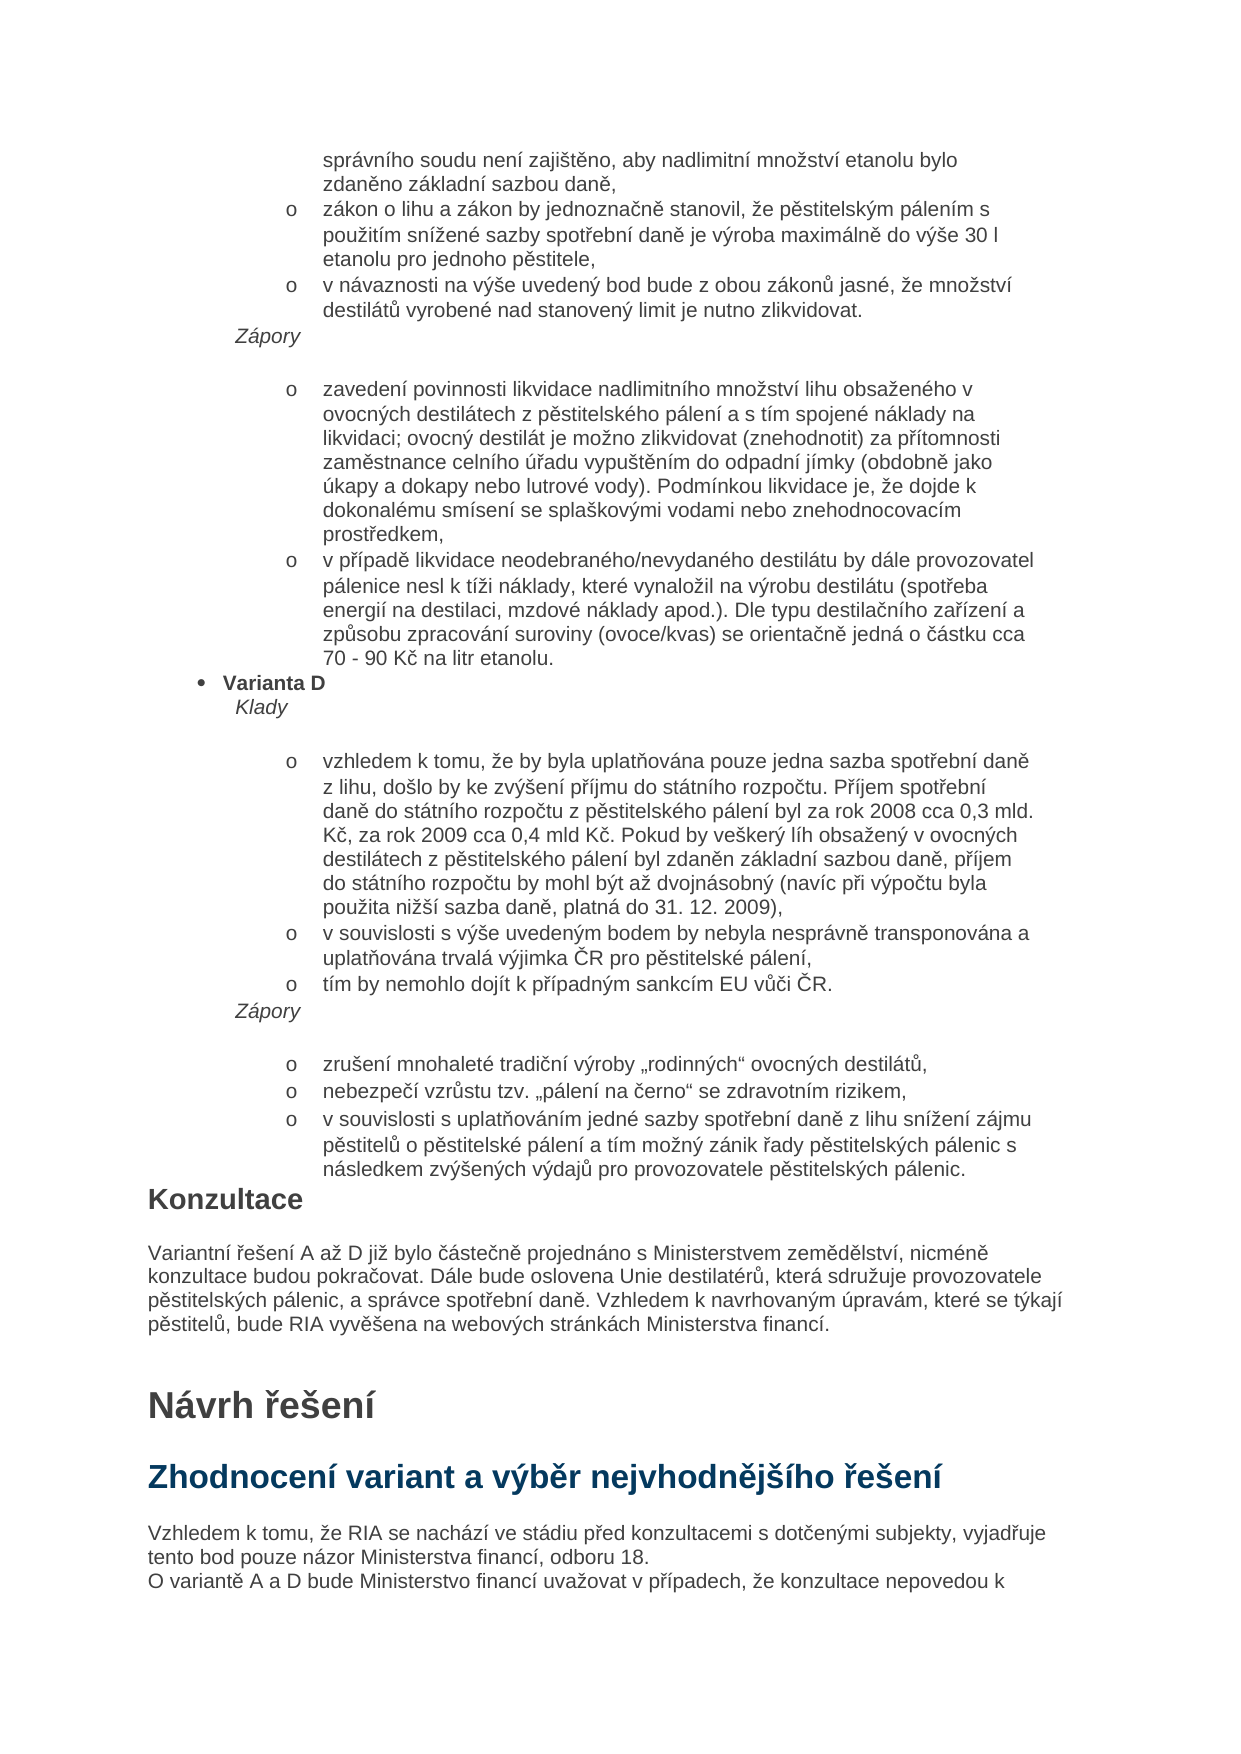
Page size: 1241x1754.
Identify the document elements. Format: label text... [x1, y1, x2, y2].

list tím by nemohlo dojít k případným sankcím EU vůči ČR. [285, 972, 1036, 997]
list nebezpečí vzrůstu tzv. „pálení na černo“ se zdravotním rizikem, [285, 1079, 1036, 1105]
text Zápory [235, 324, 1064, 376]
text Variantní řešení A až D již bylo částečně projednáno s Ministerstvem zemědělství, nicméně konzultace budou pokračovat. Dále bude oslovena Unie destilatérů, která sdružuje provozovatele pěstitelských pálenic, a správce spotřební daně. Vzhledem k navrhovaným úpravám, které se týkají pěstitelů, bude RIA vyvěšena na webových stránkách Ministerstva financí. [148, 1240, 1093, 1336]
list v návaznosti na výše uvedený bod bude z obou zákonů jasné, že množství destilátů vyrobené nad stanovený limit je nutno zlikvidovat. [285, 272, 1036, 322]
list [285, 148, 1036, 196]
list Varianta D Klady [198, 671, 1064, 748]
list vzhledem k tomu, že by byla uplatňována pouze jedna sazba spotřební daně z lihu, došlo by ke zvýšení příjmu do státního rozpočtu. Příjem spotřební daně do státního rozpočtu z pěstitelského pálení byl za rok 2008 cca 0,3 mld. Kč, za rok 2009 cca 0,4 mld Kč. Pokud by veškerý líh obsažený v ovocných destilátech z pěstitelského pálení byl zdaněn základní sazbou daně, příjem do státního rozpočtu by mohl být až dvojnásobný (navíc při výpočtu byla použita nižší sazba daně, platná do 31. 12. 2009), [285, 749, 1036, 919]
list zrušení mnohaleté tradiční výroby „rodinných“ ovocných destilátů, [285, 1052, 1036, 1078]
list v souvislosti s výše uvedeným bodem by nebyla nesprávně transponována a uplatňována trvalá výjimka ČR pro pěstitelské pálení, [285, 920, 1036, 970]
text Zhodnocení variant a výběr nejvhodnějšího řešení [148, 1457, 1093, 1496]
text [148, 1521, 1093, 1593]
text Konzultace [148, 1182, 1093, 1215]
list v souvislosti s uplatňováním jedné sazby spotřební daně z lihu snížení zájmu pěstitelů o pěstitelské pálení a tím možný zánik řady pěstitelských pálenic s následkem zvýšených výdajů pro provozovatele pěstitelských pálenic. [285, 1107, 1036, 1180]
text Zápory [235, 999, 1064, 1052]
list zákon o lihu a zákon by jednoznačně stanovil, že pěstitelským pálením s použitím snížené sazby spotřební daně je výroba maximálně do výše 30 l etanolu pro jednoho pěstitele, [285, 197, 1036, 271]
text Návrh řešení [148, 1383, 1093, 1426]
list v případě likvidace neodebraného/nevydaného destilátu by dále provozovatel pálenice nesl k tíži náklady, které vynaložil na výrobu destilátu (spotřeba energií na destilaci, mzdové náklady apod.). Dle typu destilačního zařízení a způsobu zpracování suroviny (ovoce/kvas) se orientačně jedná o částku cca 70 - 90 Kč na litr etanolu. [285, 548, 1036, 669]
list zavedení povinnosti likvidace nadlimitního množství lihu obsaženého v ovocných destilátech z pěstitelského pálení a s tím spojené náklady na likvidaci; ovocný destilát je možno zlikvidovat (znehodnotit) za přítomnosti zaměstnance celního úřadu vypuštěním do odpadní jímky (obdobně jako úkapy a dokapy nebo lutrové vody). Podmínkou likvidace je, že dojde k dokonalému smísení se splaškovými vodami nebo znehodnocovacím prostředkem, [285, 376, 1036, 546]
